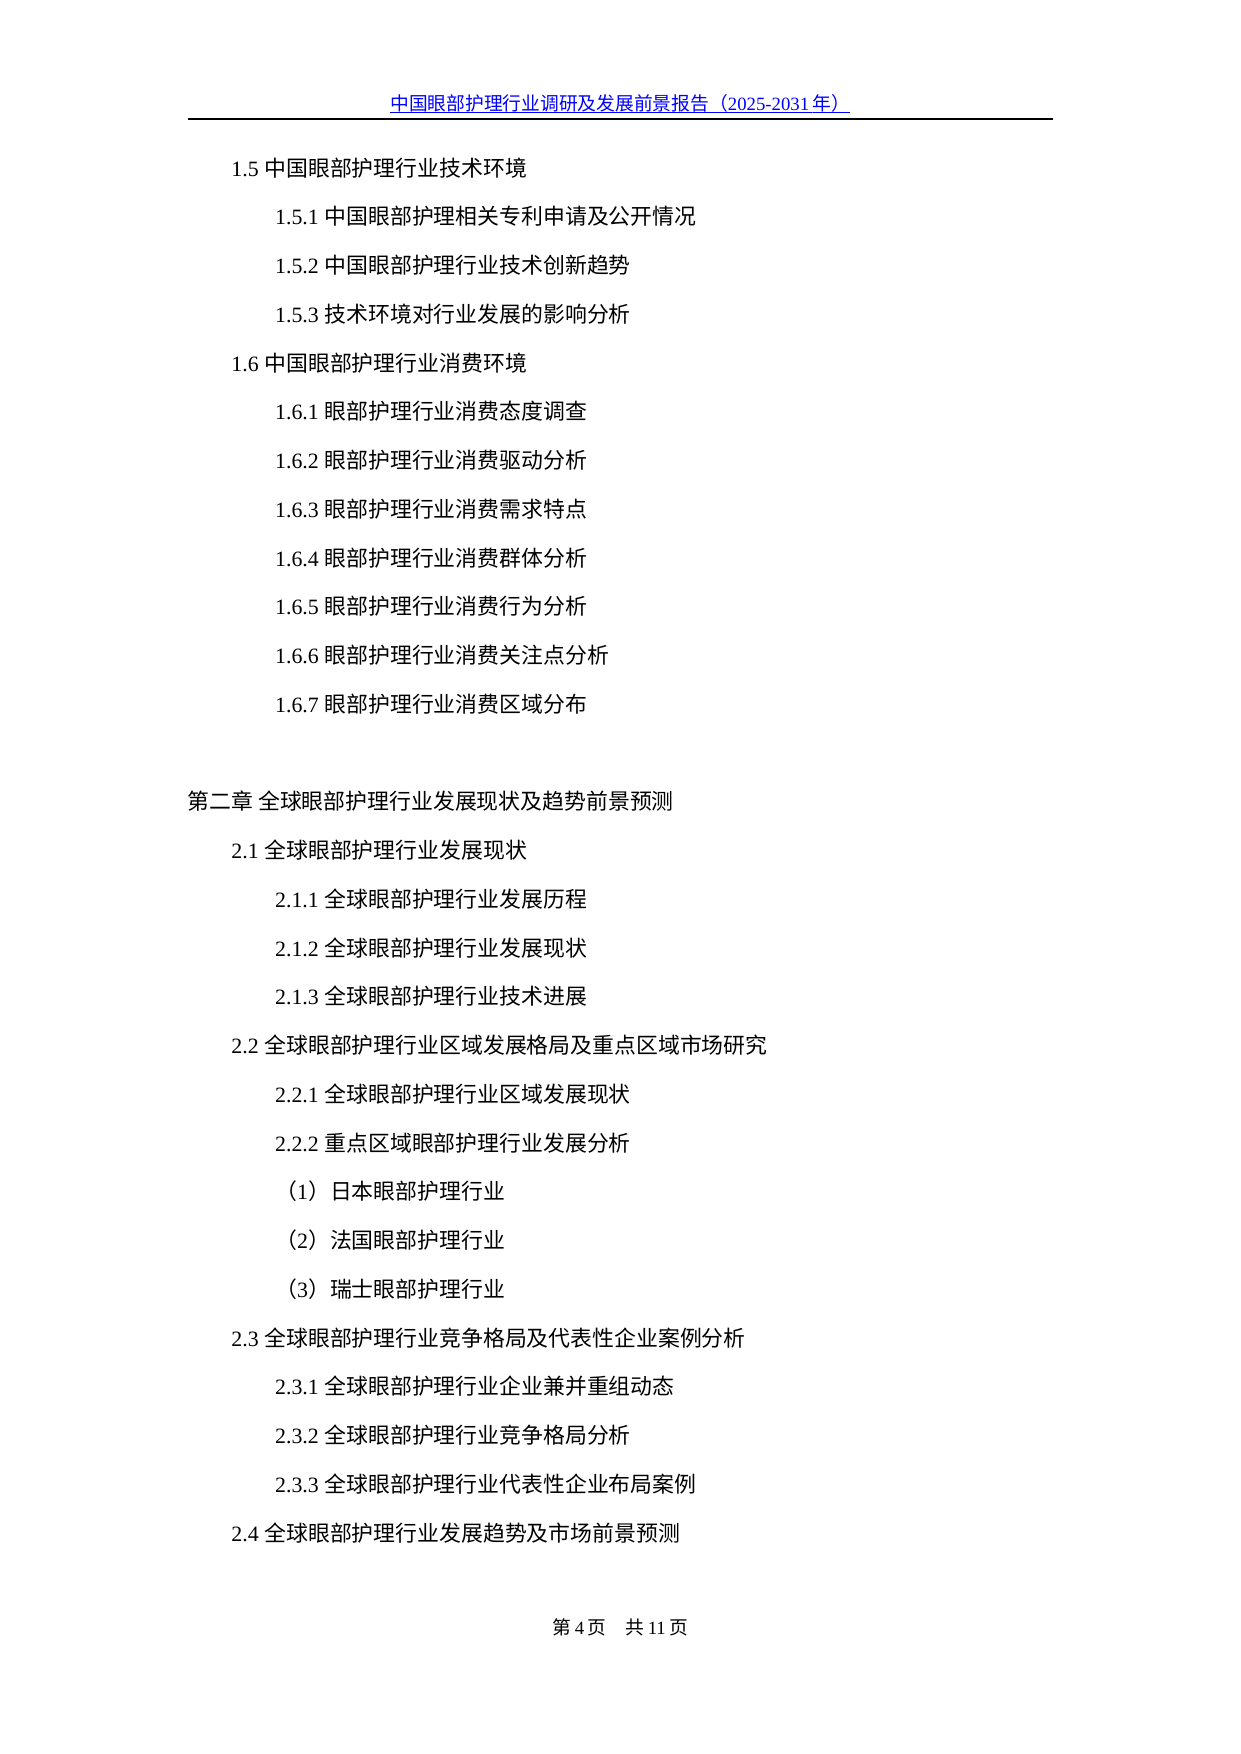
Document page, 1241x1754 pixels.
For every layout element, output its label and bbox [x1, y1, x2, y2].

text [187, 150, 1053, 1548]
